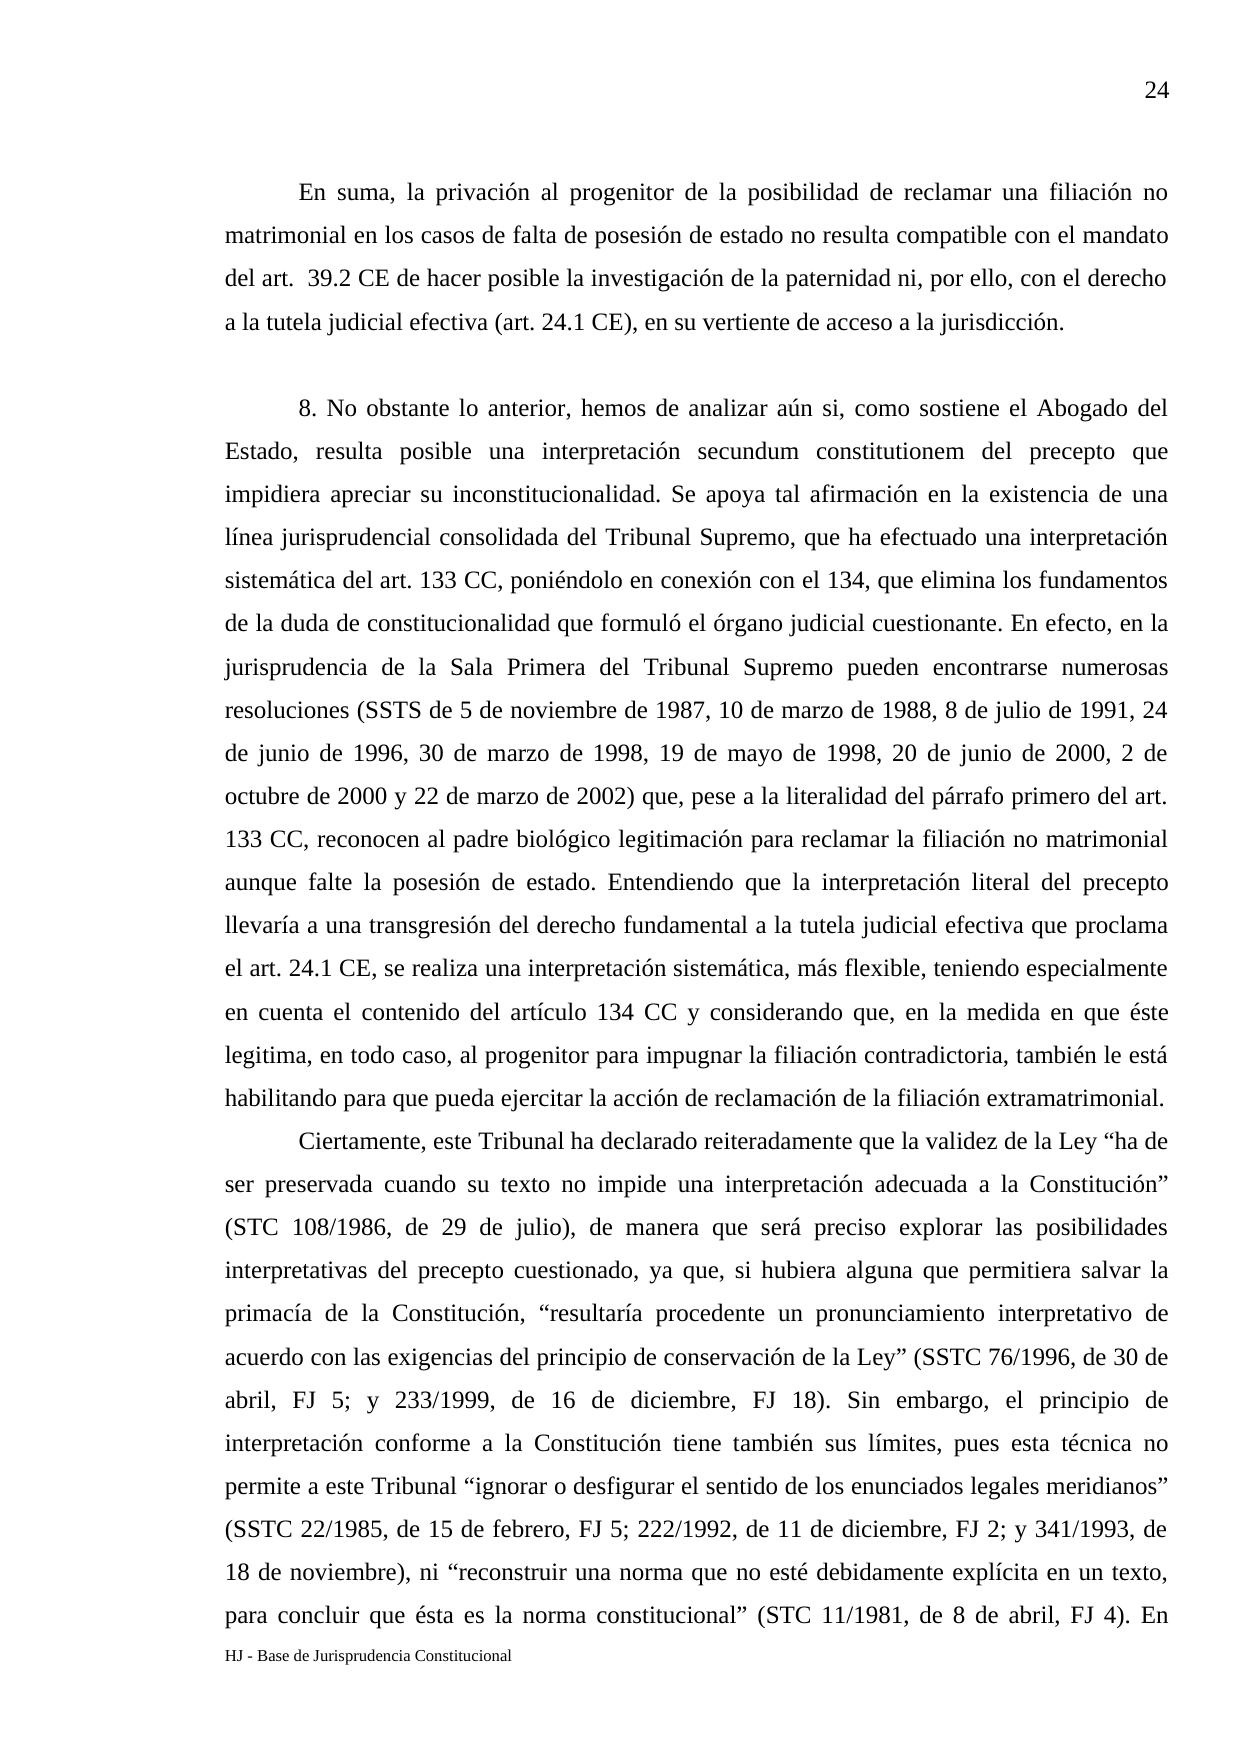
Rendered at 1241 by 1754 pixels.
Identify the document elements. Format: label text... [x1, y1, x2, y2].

text En suma, la privación al progenitor de la posibilidad de reclamar una filiación no matrimonial en los casos de falta de posesión de estado no resulta compatible con el mandato del art. 39.2 CE de hacer posible la investigación de la paternidad ni, por ello, con el derecho a la tutela judicial efectiva (art. 24.1 CE), en su vertiente de acceso a la jurisdicción. [224, 177, 1169, 335]
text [224, 1126, 1169, 1629]
text 8. No obstante lo anterior, hemos de analizar aún si, como sostiene el Abogado del Estado, resulta posible una interpretación secundum constitutionem del precepto que impidiera apreciar su inconstitucionalidad. Se apoya tal afirmación en la existencia de una línea jurisprudencial consolidada del Tribunal Supremo, que ha efectuado una interpretación sistemática del art. 133 CC, poniéndolo en conexión con el 134, que elimina los fundamentos de la duda de constitucionalidad que formuló el órgano judicial cuestionante. En efecto, en la jurisprudencia de la Sala Primera del Tribunal Supremo pueden encontrarse numerosas resoluciones (SSTS de 5 de noviembre de 1987, 10 de marzo de 1988, 8 de julio de 1991, 24 de junio de 1996, 30 de marzo de 1998, 19 de mayo de 1998, 20 de junio de 2000, 2 de octubre de 2000 y 22 de marzo de 2002) que, pese a la literalidad del párrafo primero del art. 133 CC, reconocen al padre biológico legitimación para reclamar la filiación no matrimonial aunque falte la posesión de estado. Entendiendo que la interpretación literal del precepto llevaría a una transgresión del derecho fundamental a la tutela judicial efectiva que proclama el art. 24.1 CE, se realiza una interpretación sistemática, más flexible, teniendo especialmente en cuenta el contenido del artículo 134 CC y considerando que, en la medida en que éste legitima, en todo caso, al progenitor para impugnar la filiación contradictoria, también le está habilitando para que pueda ejercitar la acción de reclamación de la filiación extramatrimonial. [224, 393, 1169, 1112]
